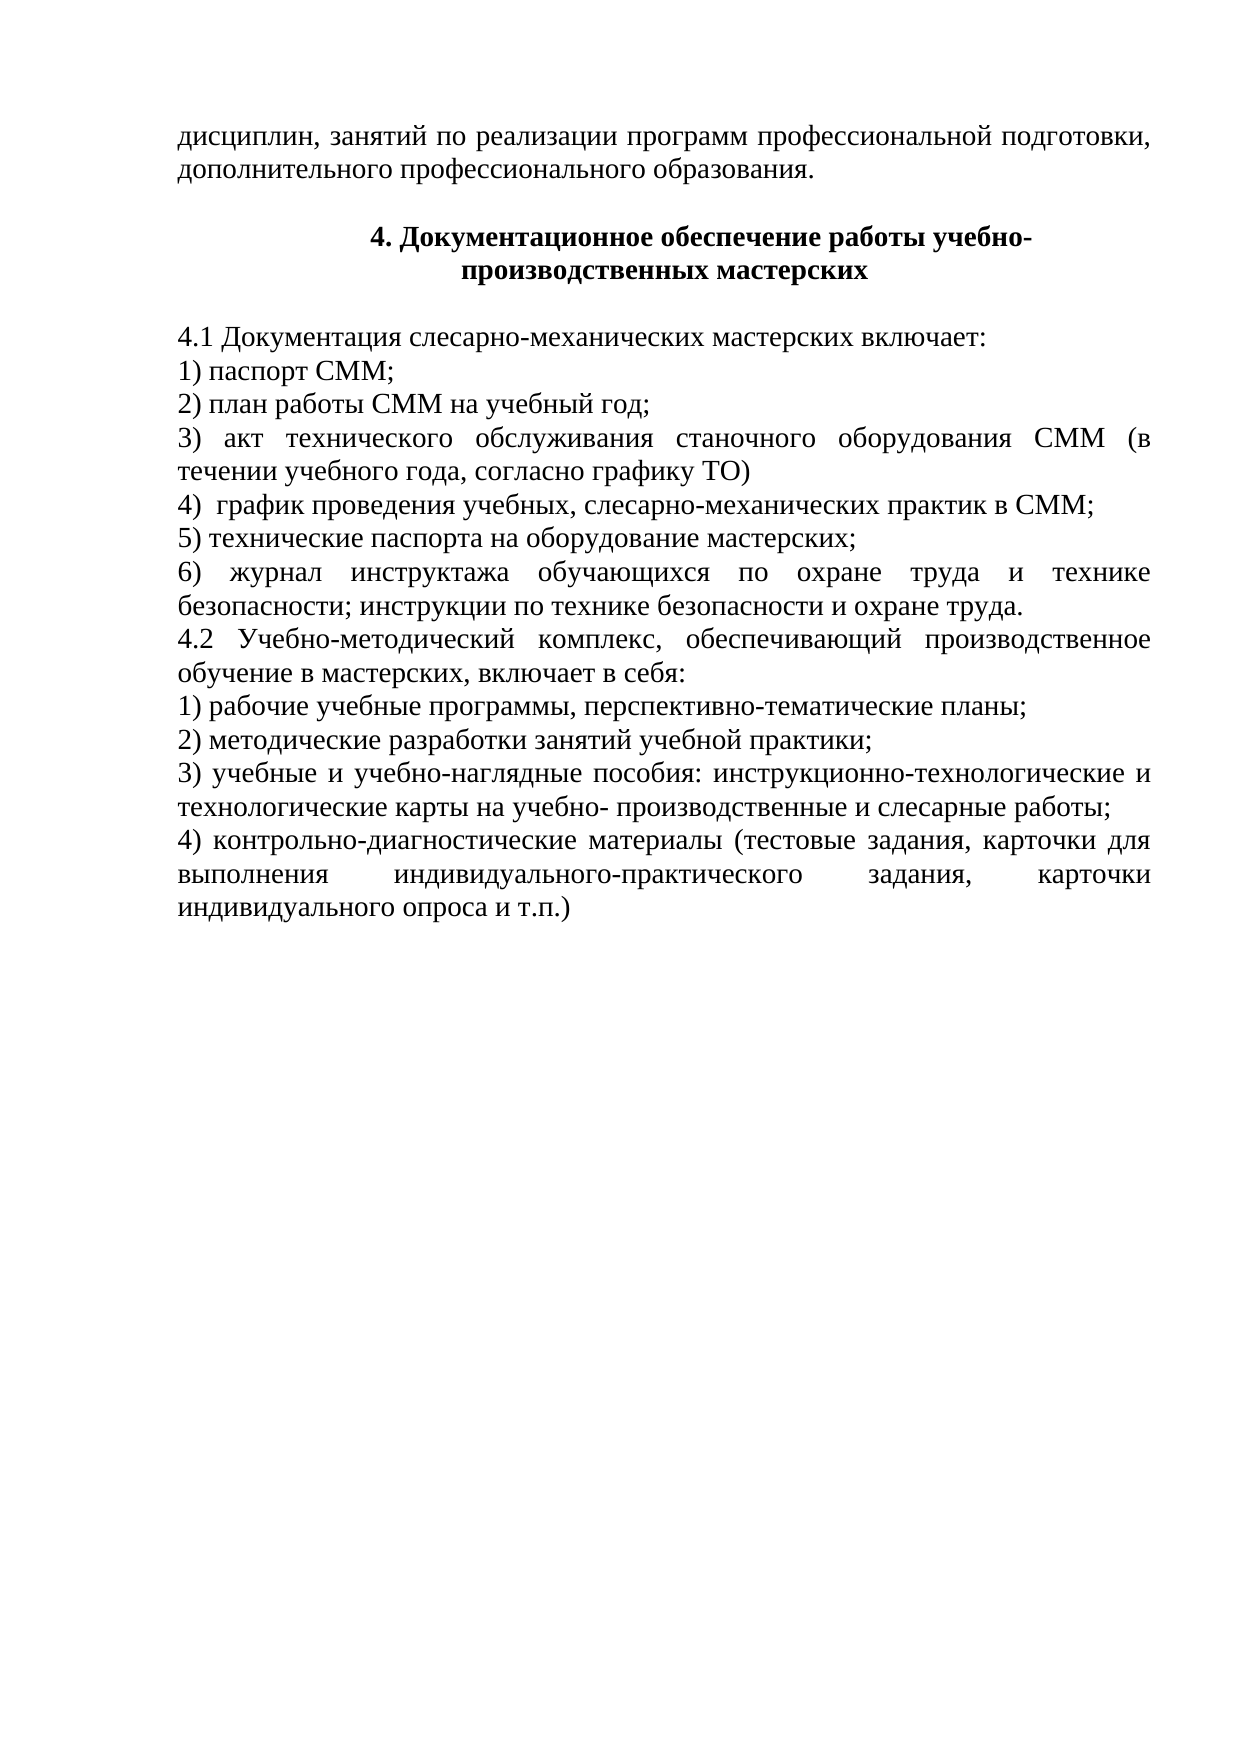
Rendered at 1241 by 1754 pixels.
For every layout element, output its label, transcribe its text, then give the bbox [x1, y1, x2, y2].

text 3) учебные и учебно-наглядные пособия: инструкционно-технологические и технологические карты на учебно- производственные и слесарные работы; [177, 755, 1152, 822]
text 3) акт технического обслуживания станочного оборудования СММ (в течении учебного года, согласно графику ТО) [177, 420, 1152, 487]
text 2) план работы СММ на учебный год; [177, 386, 1152, 420]
text 4.1 Документация слесарно-механических мастерских включает: [177, 319, 1152, 353]
text 1) паспорт СММ; [177, 353, 1152, 386]
text 2) методические разработки занятий учебной практики; [177, 722, 1152, 755]
text 4) контрольно-диагностические материалы (тестовые задания, карточки для выполнения индивидуального-практического задания, карточки индивидуального опроса и т.п.) [177, 822, 1152, 923]
text 4) график проведения учебных, слесарно-механических практик в СММ; [177, 487, 1152, 521]
text 1) рабочие учебные программы, перспективно-тематические планы; [177, 688, 1152, 722]
text 5) технические паспорта на оборудование мастерских; [177, 521, 1152, 554]
text 6) журнал инструктажа обучающихся по охране труда и технике безопасности; инструкции по технике безопасности и охране труда. [177, 554, 1152, 621]
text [177, 118, 1152, 185]
text 4. Документационное обеспечение работы учебно-производственных мастерских [177, 219, 1152, 286]
text 4.2 Учебно-методический комплекс, обеспечивающий производственное обучение в мастерских, включает в себя: [177, 621, 1152, 688]
